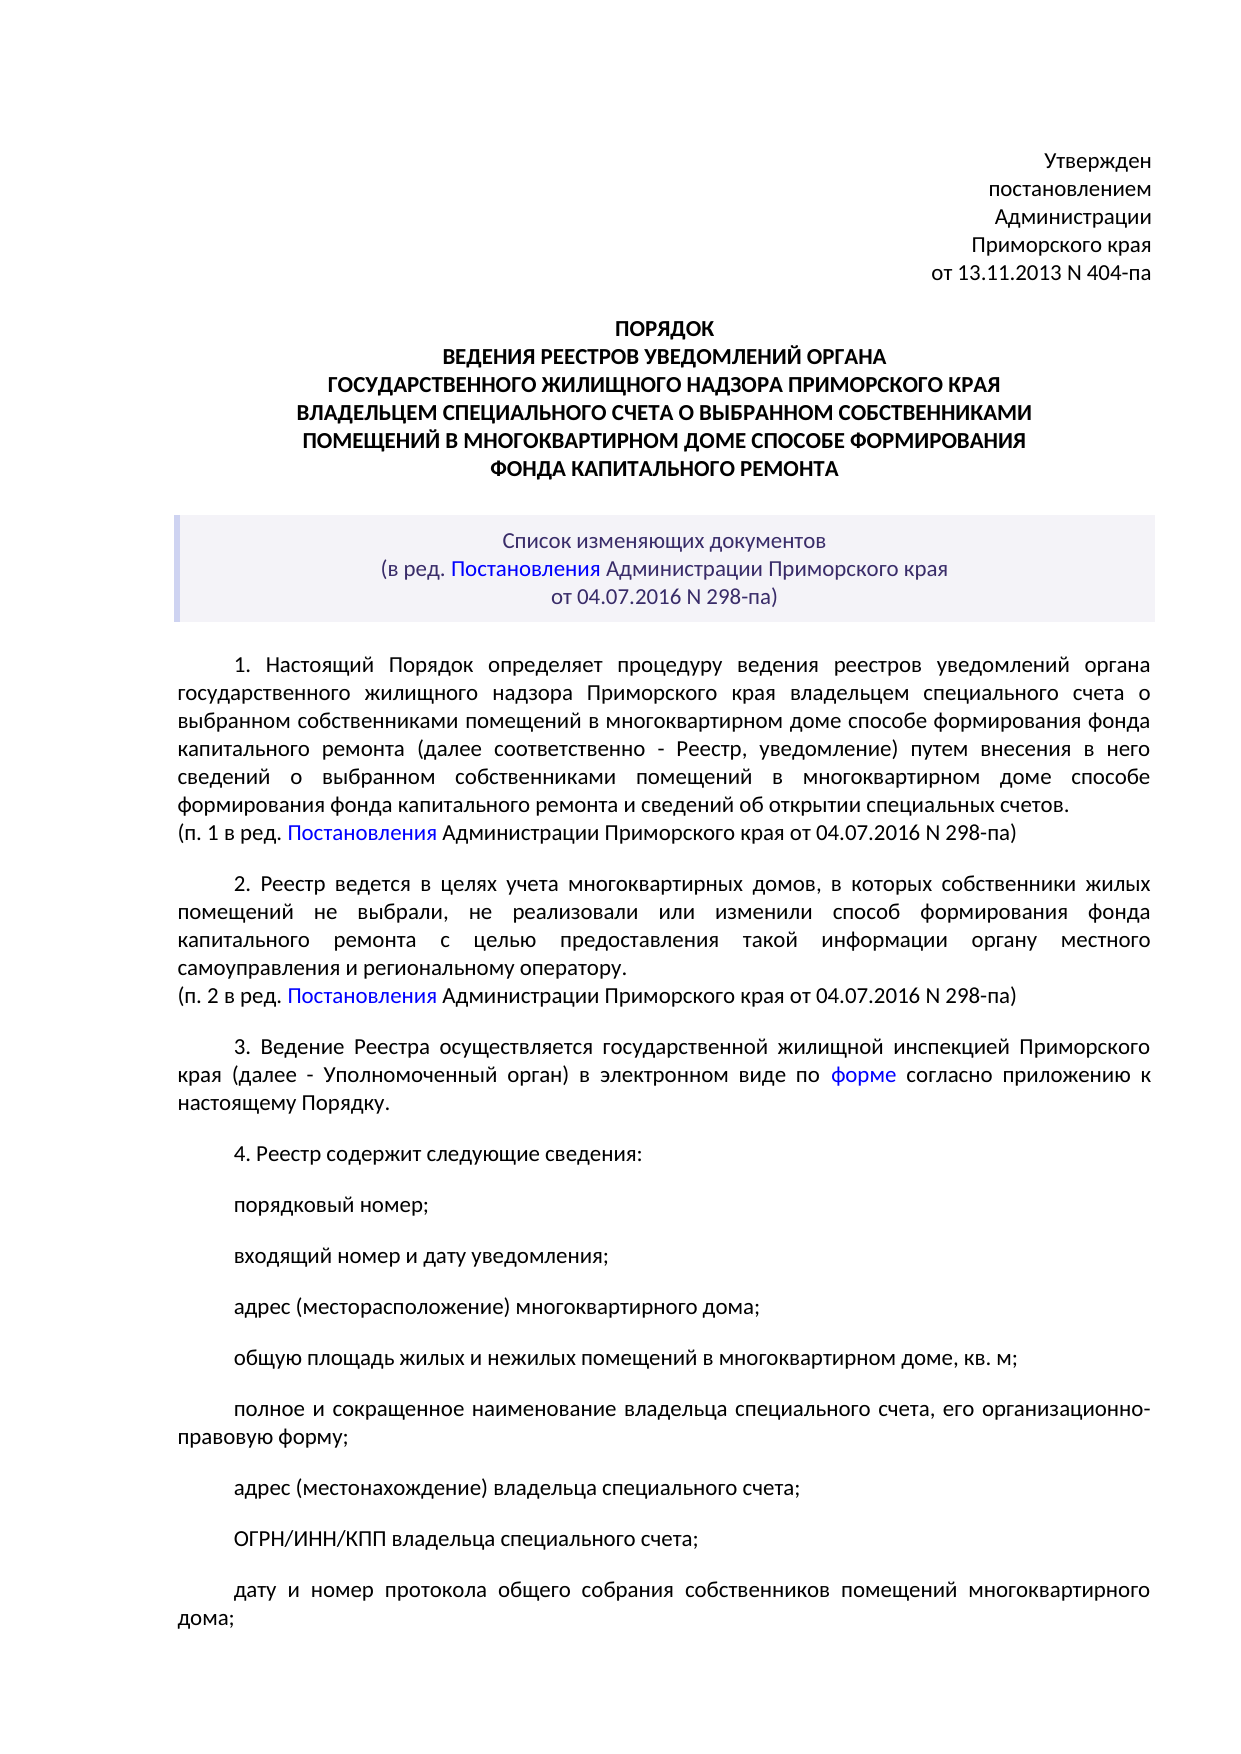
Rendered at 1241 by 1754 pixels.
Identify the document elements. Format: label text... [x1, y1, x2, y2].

title ВЕДЕНИЯ РЕЕСТРОВ УВЕДОМЛЕНИЙ ОРГАНА [177, 342, 1152, 370]
title ВЛАДЕЛЬЦЕМ СПЕЦИАЛЬНОГО СЧЕТА О ВЫБРАННОМ СОБСТВЕННИКАМИ [177, 398, 1152, 426]
text порядковый номер; [177, 1190, 1152, 1218]
text Приморского края [177, 230, 1152, 258]
text общую площадь жилых и нежилых помещений в многоквартирном доме, кв. м; [177, 1343, 1152, 1371]
text ОГРН/ИНН/КПП владельца специального счета; [177, 1524, 1152, 1552]
text 4. Реестр содержит следующие сведения: [177, 1139, 1152, 1167]
title ПОРЯДОК [177, 314, 1152, 342]
title ФОНДА КАПИТАЛЬНОГО РЕМОНТА [177, 454, 1152, 482]
text Утвержден [177, 146, 1152, 174]
text (п. 1 в ред. Постановления Администрации Приморского края от 04.07.2016 N 298-па) [177, 818, 1152, 846]
text адрес (местонахождение) владельца специального счета; [177, 1473, 1152, 1501]
text (п. 2 в ред. Постановления Администрации Приморского края от 04.07.2016 N 298-па) [177, 981, 1152, 1009]
text адрес (месторасположение) многоквартирного дома; [177, 1292, 1152, 1320]
text Администрации [177, 202, 1152, 230]
text дату и номер протокола общего собрания собственников помещений многоквартирного дома; [177, 1575, 1152, 1631]
text от 13.11.2013 N 404-па [177, 258, 1152, 286]
table_header Список изменяющих документов (в ред. Постановления Администрации Приморского края от 04.07.2016 N 298-па) [180, 515, 1149, 622]
title ГОСУДАРСТВЕННОГО ЖИЛИЩНОГО НАДЗОРА ПРИМОРСКОГО КРАЯ [177, 370, 1152, 398]
text 3. Ведение Реестра осуществляется государственной жилищной инспекцией Приморского края (далее - Уполномоченный орган) в электронном виде по форме согласно приложению к настоящему Порядку. [177, 1032, 1152, 1116]
title ПОМЕЩЕНИЙ В МНОГОКВАРТИРНОМ ДОМЕ СПОСОБЕ ФОРМИРОВАНИЯ [177, 426, 1152, 454]
text полное и сокращенное наименование владельца специального счета, его организационно-правовую форму; [177, 1394, 1152, 1450]
text постановлением [177, 174, 1152, 202]
text входящий номер и дату уведомления; [177, 1241, 1152, 1269]
text 1. Настоящий Порядок определяет процедуру ведения реестров уведомлений органа государственного жилищного надзора Приморского края владельцем специального счета о выбранном собственниками помещений в многоквартирном доме способе формирования фонда капитального ремонта (далее соответственно - Реестр, уведомление) путем внесения в него сведений о выбранном собственниками помещений в многоквартирном доме способе формирования фонда капитального ремонта и сведений об открытии специальных счетов. [177, 650, 1152, 818]
text 2. Реестр ведется в целях учета многоквартирных домов, в которых собственники жилых помещений не выбрали, не реализовали или изменили способ формирования фонда капитального ремонта с целью предоставления такой информации органу местного самоуправления и региональному оператору. [177, 869, 1152, 981]
